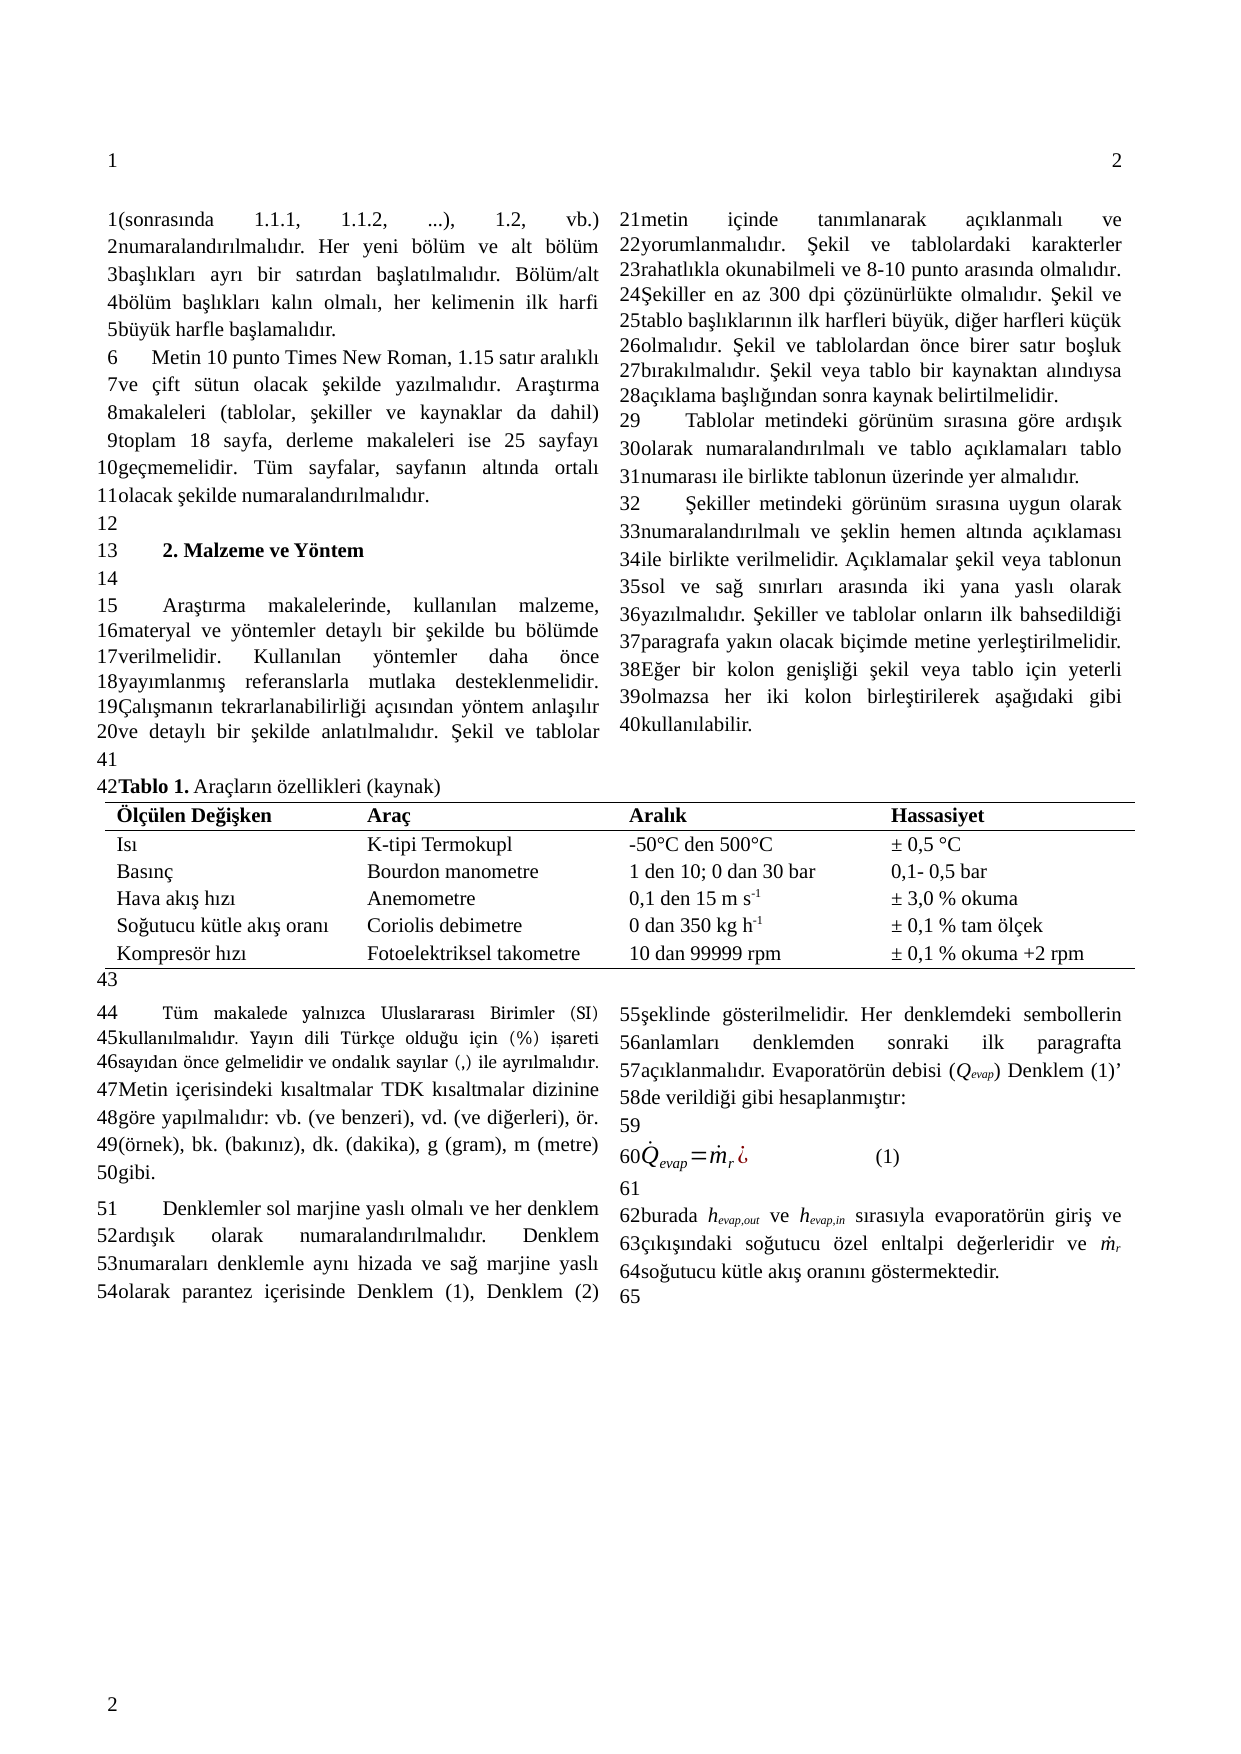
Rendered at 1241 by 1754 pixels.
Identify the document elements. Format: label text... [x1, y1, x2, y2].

table_cell ± 0,5 °C [880, 831, 1135, 859]
table_cell Isı [105, 831, 356, 859]
table_header Araç [356, 803, 618, 830]
table_cell Coriolis debimetre [356, 913, 618, 941]
text Tablo 1. Araçların özellikleri (kaynak) [118, 774, 1122, 798]
table_cell Basınç [105, 859, 356, 886]
table_cell ± 0,1 % okuma +2 rpm [880, 941, 1135, 968]
table_cell Soğutucu kütle akış oranı [105, 913, 356, 941]
text 2. Malzeme ve Yöntem [118, 538, 599, 562]
table_cell Anemometre [356, 886, 618, 913]
table_cell -50°C den 500°C [618, 831, 879, 859]
text Şekiller metindeki görünüm sırasına uygun olarak numaralandırılmalı ve şeklin hemen altında açıklaması ile birlikte verilmelidir. Açıklamalar şekil veya tablonun sol ve sağ sınırları arasında iki yana yaslı olarak yazılmalıdır. Şekiller ve tablolar onların ilk bahsedildiği paragrafa yakın olacak biçimde metine yerleştirilmelidir. Eğer bir kolon genişliği şekil veya tablo için yeterli olmazsa her iki kolon birleştirilerek aşağıdaki gibi kullanılabilir. [641, 491, 1122, 736]
table_cell ± 3,0 % okuma [880, 886, 1135, 913]
table_cell Bourdon manometre [356, 859, 618, 886]
table_cell 0,1 den 15 m s-1 [618, 886, 879, 913]
table_cell 10 dan 99999 rpm [618, 941, 879, 968]
text Metin 10 punto Times New Roman, 1.15 satır aralıklı ve çift sütun olacak şekilde yazılmalıdır. Araştırma makaleleri (tablolar, şekiller ve kaynaklar da dahil) toplam 18 sayfa, derleme makaleleri ise 25 sayfayı geçmemelidir. Tüm sayfalar, sayfanın altında ortalı olacak şekilde numaralandırılmalıdır. [118, 345, 599, 400]
table_cell 0,1- 0,5 bar [880, 859, 1135, 886]
table_header Hassasiyet [880, 803, 1135, 830]
table_cell K-tipi Termokupl [356, 831, 618, 859]
text Denklemler sol marjine yaslı olmalı ve her denklem ardışık olarak numaralandırılmalıdır. Denklem numaraları denklemle aynı hizada ve sağ marjine yaslı olarak parantez içerisinde Denklem (1), Denklem (2) şeklinde gösterilmelidir. Her denklemdeki sembollerin anlamları denklemden sonraki ilk paragrafta açıklanmalıdır. Evaporatörün debisi (Qevap) Denklem (1)’ de verildiği gibi hesaplanmıştır: [641, 1002, 1122, 1109]
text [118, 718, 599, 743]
table_cell 0 dan 350 kg h-1 [618, 913, 879, 941]
table_header Aralık [618, 803, 879, 830]
table_cell ­1 den 10; 0 dan 30 bar [618, 859, 879, 886]
text (1) [641, 1140, 1122, 1172]
text Tüm makalede yalnızca Uluslararası Birimler (SI) kullanılmalıdır. Yayın dili Türkçe olduğu için (%) işareti sayıdan önce gelmelidir ve ondalık sayılar (,) ile ayrılmalıdır. Metin içerisindeki kısaltmalar TDK kısaltmalar dizinine göre yapılmalıdır: vb. (ve benzeri), vd. (ve diğerleri), ör. (örnek), bk. (bakınız), dk. (dakika), g (gram), m (metre) gibi. [118, 1002, 599, 1184]
text Araştırma makalelerinde, kullanılan malzeme, materyal ve yöntemler detaylı bir şekilde bu bölümde verilmelidir. Kullanılan yöntemler daha önce yayımlanmış referanslarla mutlaka desteklenmelidir. Çalışmanın tekrarlanabilirliği açısından yöntem anlaşılır ve detaylı bir şekilde anlatılmalıdır. Şekil ve tablolar metin içinde tanımlanarak açıklanmalı ve yorumlanmalıdır. Şekil ve tablolardaki karakterler rahatlıkla okunabilmeli ve 8-10 punto arasında olmalıdır. Şekiller en az 300 dpi çözünürlükte olmalıdır. Şekil ve tablo başlıklarının ilk harfleri büyük, diğer harfleri küçük olmalıdır. Şekil ve tablolardan önce birer satır boşluk bırakılmalıdır. Şekil veya tablo bir kaynaktan alındıysa açıklama başlığından sonra kaynak belirtilmelidir. [641, 207, 1122, 407]
text burada hevap,out ve hevap,in sırasıyla evaporatörün giriş ve çıkışındaki soğutucu özel enltalpi değerleridir ve ṁr soğutucu kütle akış oranını göstermektedir. [641, 1203, 1122, 1283]
text Tablolar metindeki görünüm sırasına göre ardışık olarak numaralandırılmalı ve tablo açıklamaları tablo numarası ile birlikte tablonun üzerinde yer almalıdır. [641, 408, 1122, 488]
table_cell Fotoelektriksel takometre [356, 941, 618, 968]
table_cell Kompresör hızı [105, 941, 356, 968]
table_header Ölçülen Değişken [105, 803, 356, 830]
table_cell ± 0,1 % tam ölçek [880, 913, 1135, 941]
table_cell Hava akış hızı [105, 886, 356, 913]
text Denklemler sol marjine yaslı olmalı ve her denklem ardışık olarak numaralandırılmalıdır. Denklem numaraları denklemle aynı hizada ve sağ marjine yaslı olarak parantez içerisinde Denklem (1), Denklem (2) şeklinde gösterilmelidir. Her denklemdeki sembollerin anlamları denklemden sonraki ilk paragrafta açıklanmalıdır. Evaporatörün debisi (Qevap) Denklem (1)’ de verildiği gibi hesaplanmıştır: [118, 1196, 599, 1303]
